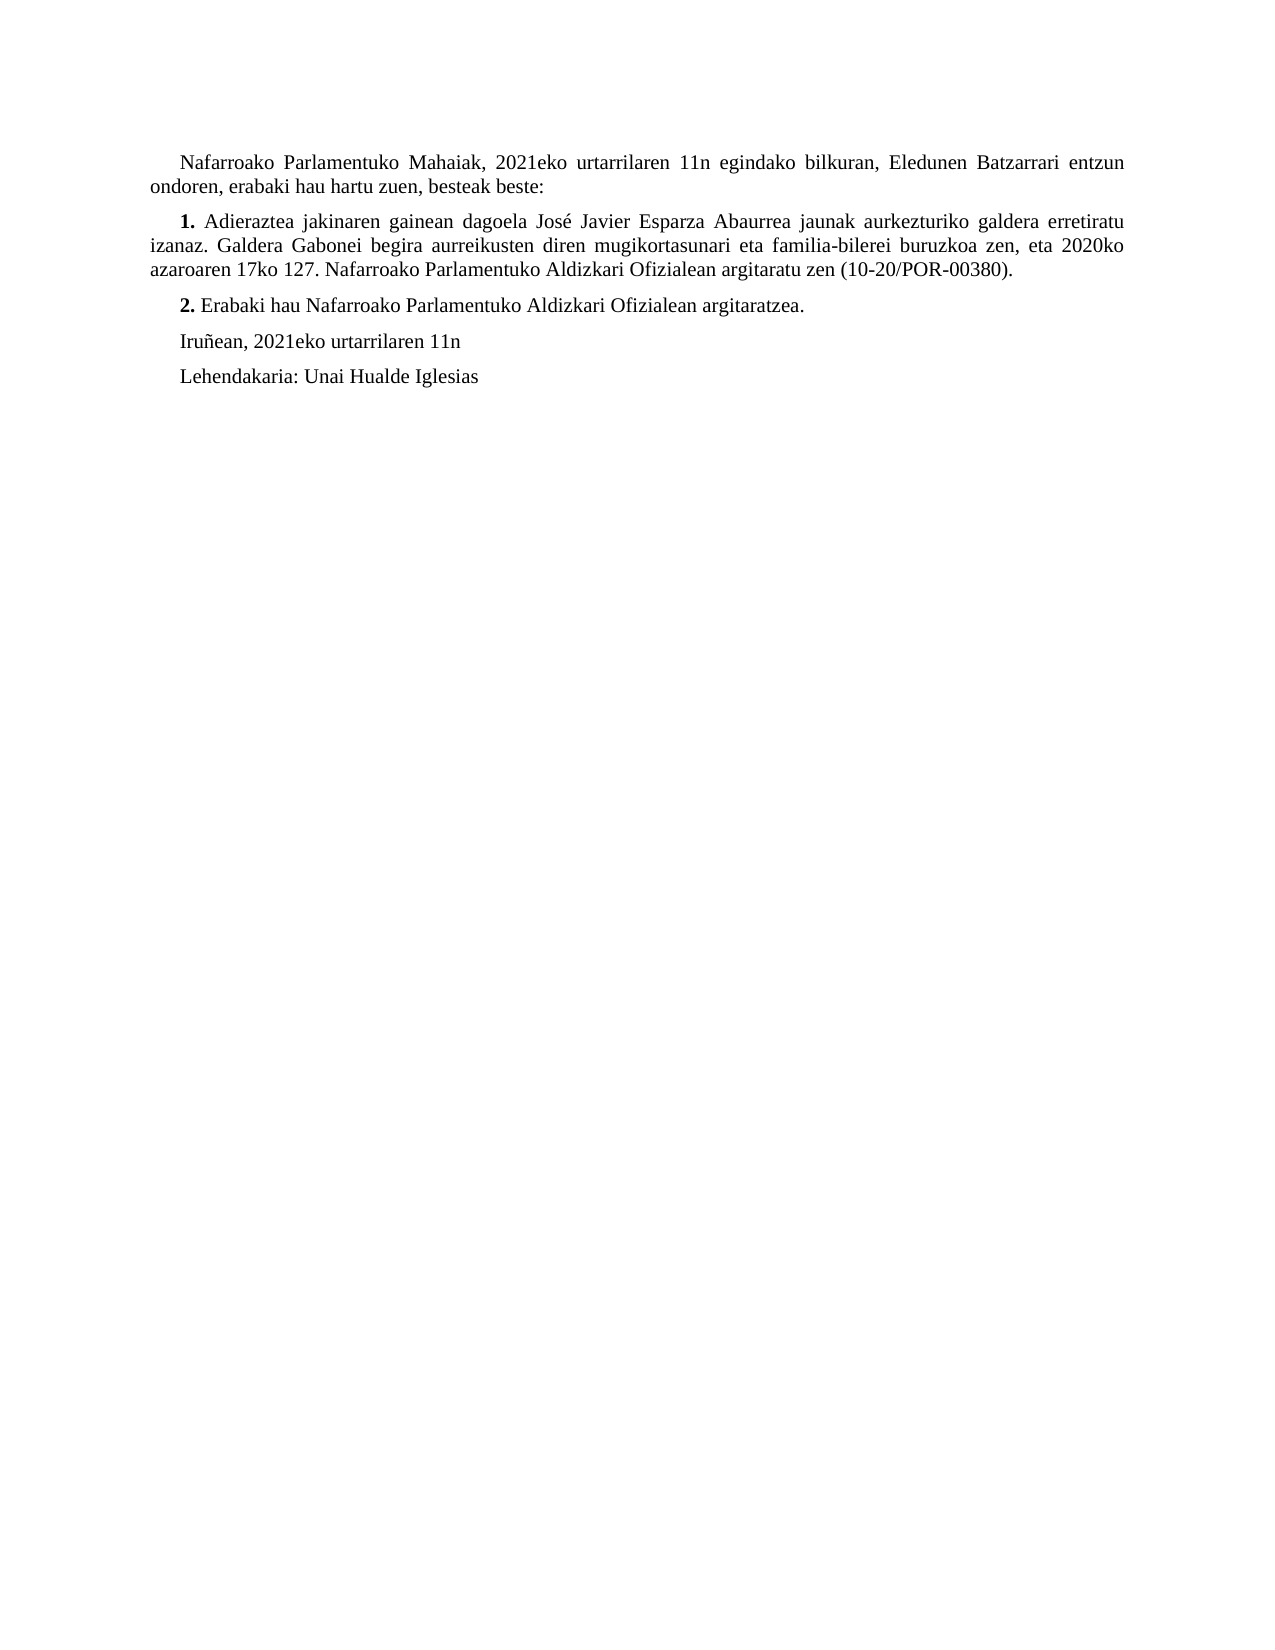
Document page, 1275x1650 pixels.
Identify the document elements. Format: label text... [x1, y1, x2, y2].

text 1. Adieraztea jakinaren gainean dagoela José Javier Esparza Abaurrea jaunak aurkezturiko galdera erretiratu izanaz. Galdera Gabonei begira aurreikusten diren mugikortasunari eta familia-bilerei buruzkoa zen, eta 2020ko azaroaren 17ko 127. Nafarroako Parlamentuko Aldizkari Ofizialean argitaratu zen (10-20/POR-00380). [150, 210, 1125, 282]
text 2. Erabaki hau Nafarroako Parlamentuko Aldizkari Ofizialean argitaratzea. [150, 293, 1125, 317]
text Nafarroako Parlamentuko Mahaiak, 2021eko urtarrilaren 11n egindako bilkuran, Eledunen Batzarrari entzun ondoren, erabaki hau hartu zuen, besteak beste: [150, 150, 1125, 198]
text Iruñean, 2021eko urtarrilaren 11n [150, 329, 1125, 353]
text Lehendakaria: Unai Hualde Iglesias [150, 365, 1125, 389]
